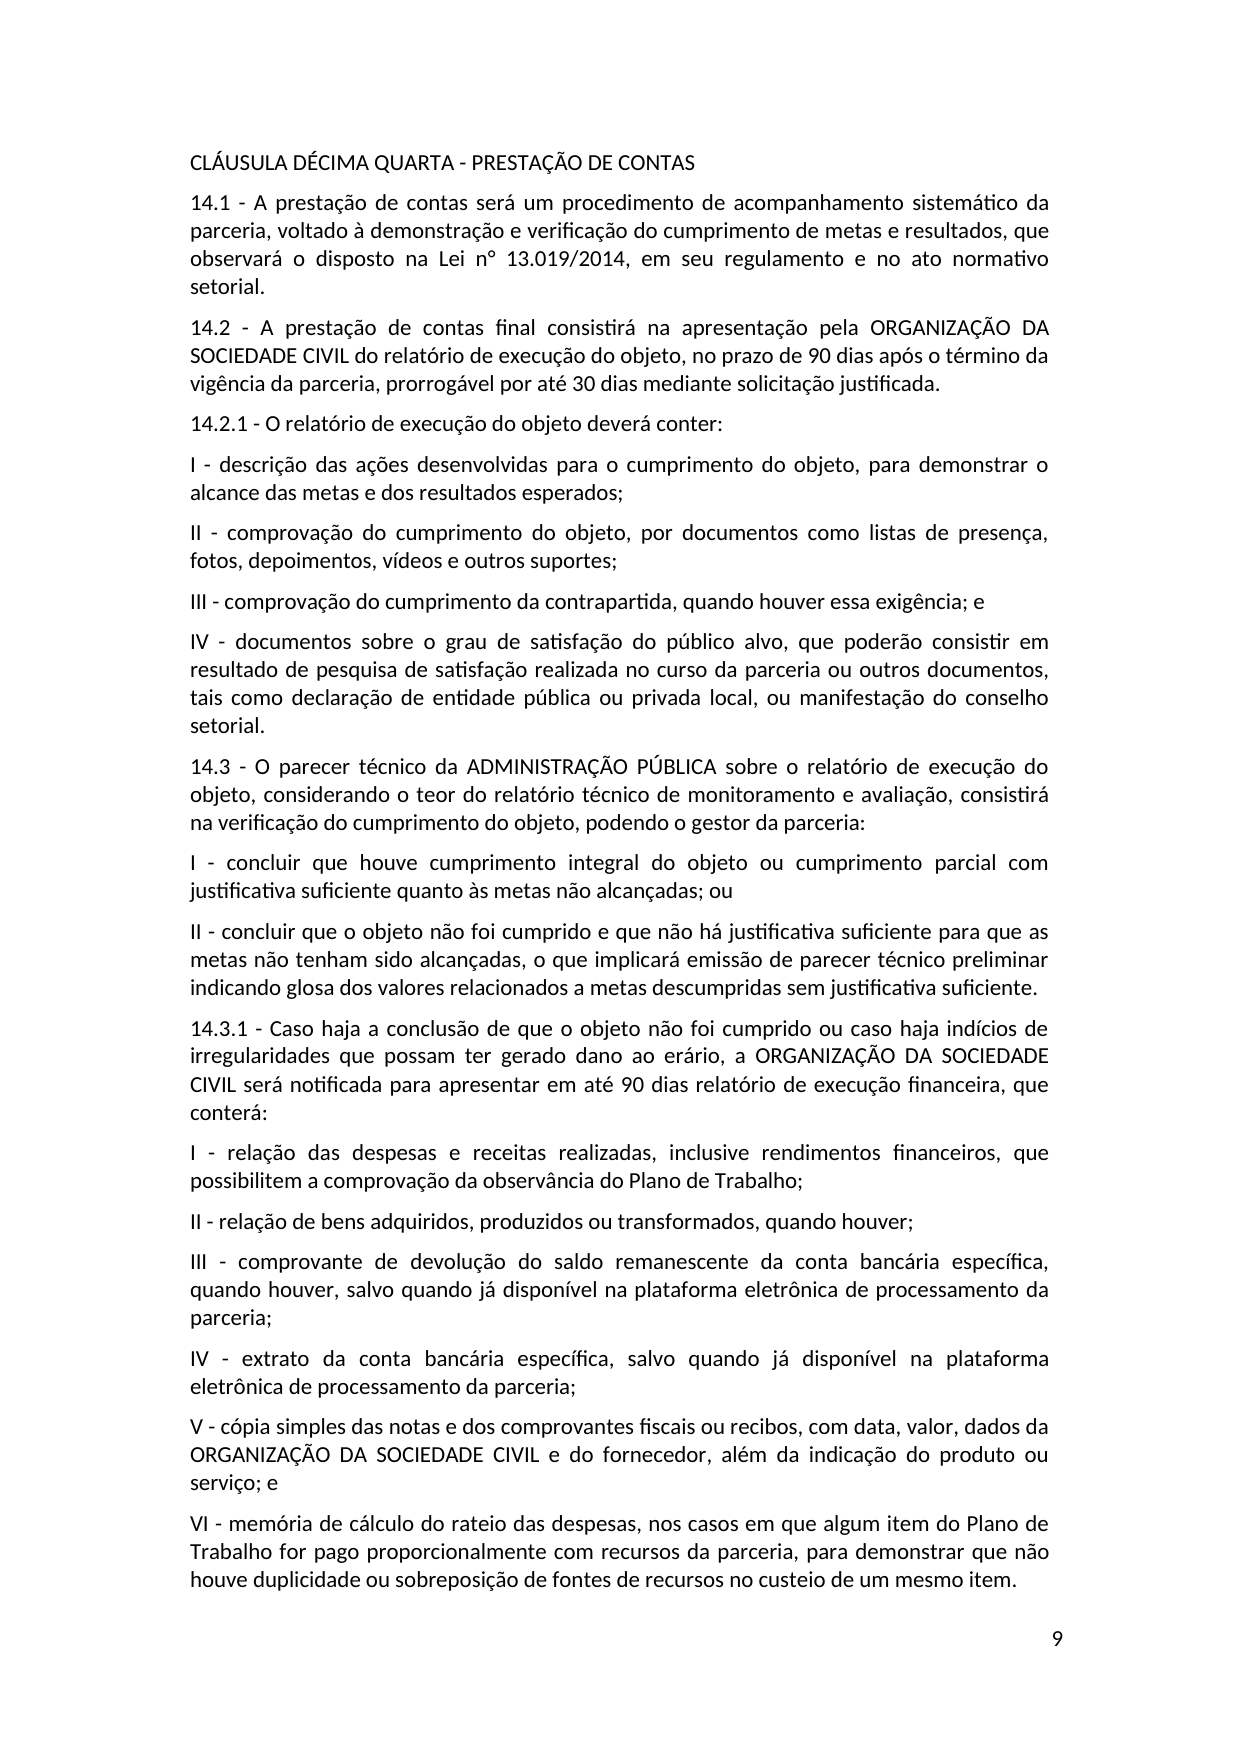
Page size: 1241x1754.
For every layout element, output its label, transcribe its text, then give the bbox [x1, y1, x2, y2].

text III - comprovante de devolução do saldo remanescente da conta bancária específica, quando houver, salvo quando já disponível na plataforma eletrônica de processamento da parceria; [190, 1247, 1051, 1331]
text II - concluir que o objeto não foi cumprido e que não há justificativa suficiente para que as metas não tenham sido alcançadas, o que implicará emissão de parecer técnico preliminar indicando glosa dos valores relacionados a metas descumpridas sem justificativa suficiente. [190, 917, 1051, 1001]
text IV - extrato da conta bancária específica, salvo quando já disponível na plataforma eletrônica de processamento da parceria; [190, 1344, 1051, 1400]
text VI - memória de cálculo do rateio das despesas, nos casos em que algum item do Plano de Trabalho for pago proporcionalmente com recursos da parceria, para demonstrar que não houve duplicidade ou sobreposição de fontes de recursos no custeio de um mesmo item. [190, 1509, 1051, 1593]
text 14.3.1 - Caso haja a conclusão de que o objeto não foi cumprido ou caso haja indícios de irregularidades que possam ter gerado dano ao erário, a ORGANIZAÇÃO DA SOCIEDADE CIVIL será notificada para apresentar em até 90 dias relatório de execução financeira, que conterá: [190, 1014, 1051, 1126]
text III - comprovação do cumprimento da contrapartida, quando houver essa exigência; e [190, 587, 1051, 615]
text V - cópia simples das notas e dos comprovantes fiscais ou recibos, com data, valor, dados da ORGANIZAÇÃO DA SOCIEDADE CIVIL e do fornecedor, além da indicação do produto ou serviço; e [190, 1412, 1051, 1496]
text I - descrição das ações desenvolvidas para o cumprimento do objeto, para demonstrar o alcance das metas e dos resultados esperados; [190, 450, 1051, 506]
text 14.2.1 - O relatório de execução do objeto deverá conter: [190, 409, 1051, 437]
text II - comprovação do cumprimento do objeto, por documentos como listas de presença, fotos, depoimentos, vídeos e outros suportes; [190, 518, 1051, 574]
text 14.1 - A prestação de contas será um procedimento de acompanhamento sistemático da parceria, voltado à demonstração e verificação do cumprimento de metas e resultados, que observará o disposto na Lei n° 13.019/2014, em seu regulamento e no ato normativo setorial. [190, 188, 1051, 300]
text I - relação das despesas e receitas realizadas, inclusive rendimentos financeiros, que possibilitem a comprovação da observância do Plano de Trabalho; [190, 1138, 1051, 1194]
text 14.3 - O parecer técnico da ADMINISTRAÇÃO PÚBLICA sobre o relatório de execução do objeto, considerando o teor do relatório técnico de monitoramento e avaliação, consistirá na verificação do cumprimento do objeto, podendo o gestor da parceria: [190, 752, 1051, 836]
text II - relação de bens adquiridos, produzidos ou transformados, quando houver; [190, 1207, 1051, 1235]
text I - concluir que houve cumprimento integral do objeto ou cumprimento parcial com justificativa suficiente quanto às metas não alcançadas; ou [190, 848, 1051, 904]
text CLÁUSULA DÉCIMA QUARTA - PRESTAÇÃO DE CONTAS [190, 148, 1051, 176]
text IV - documentos sobre o grau de satisfação do público alvo, que poderão consistir em resultado de pesquisa de satisfação realizada no curso da parceria ou outros documentos, tais como declaração de entidade pública ou privada local, ou manifestação do conselho setorial. [190, 627, 1051, 739]
text 14.2 - A prestação de contas final consistirá na apresentação pela ORGANIZAÇÃO DA SOCIEDADE CIVIL do relatório de execução do objeto, no prazo de 90 dias após o término da vigência da parceria, prorrogável por até 30 dias mediante solicitação justificada. [190, 313, 1051, 397]
